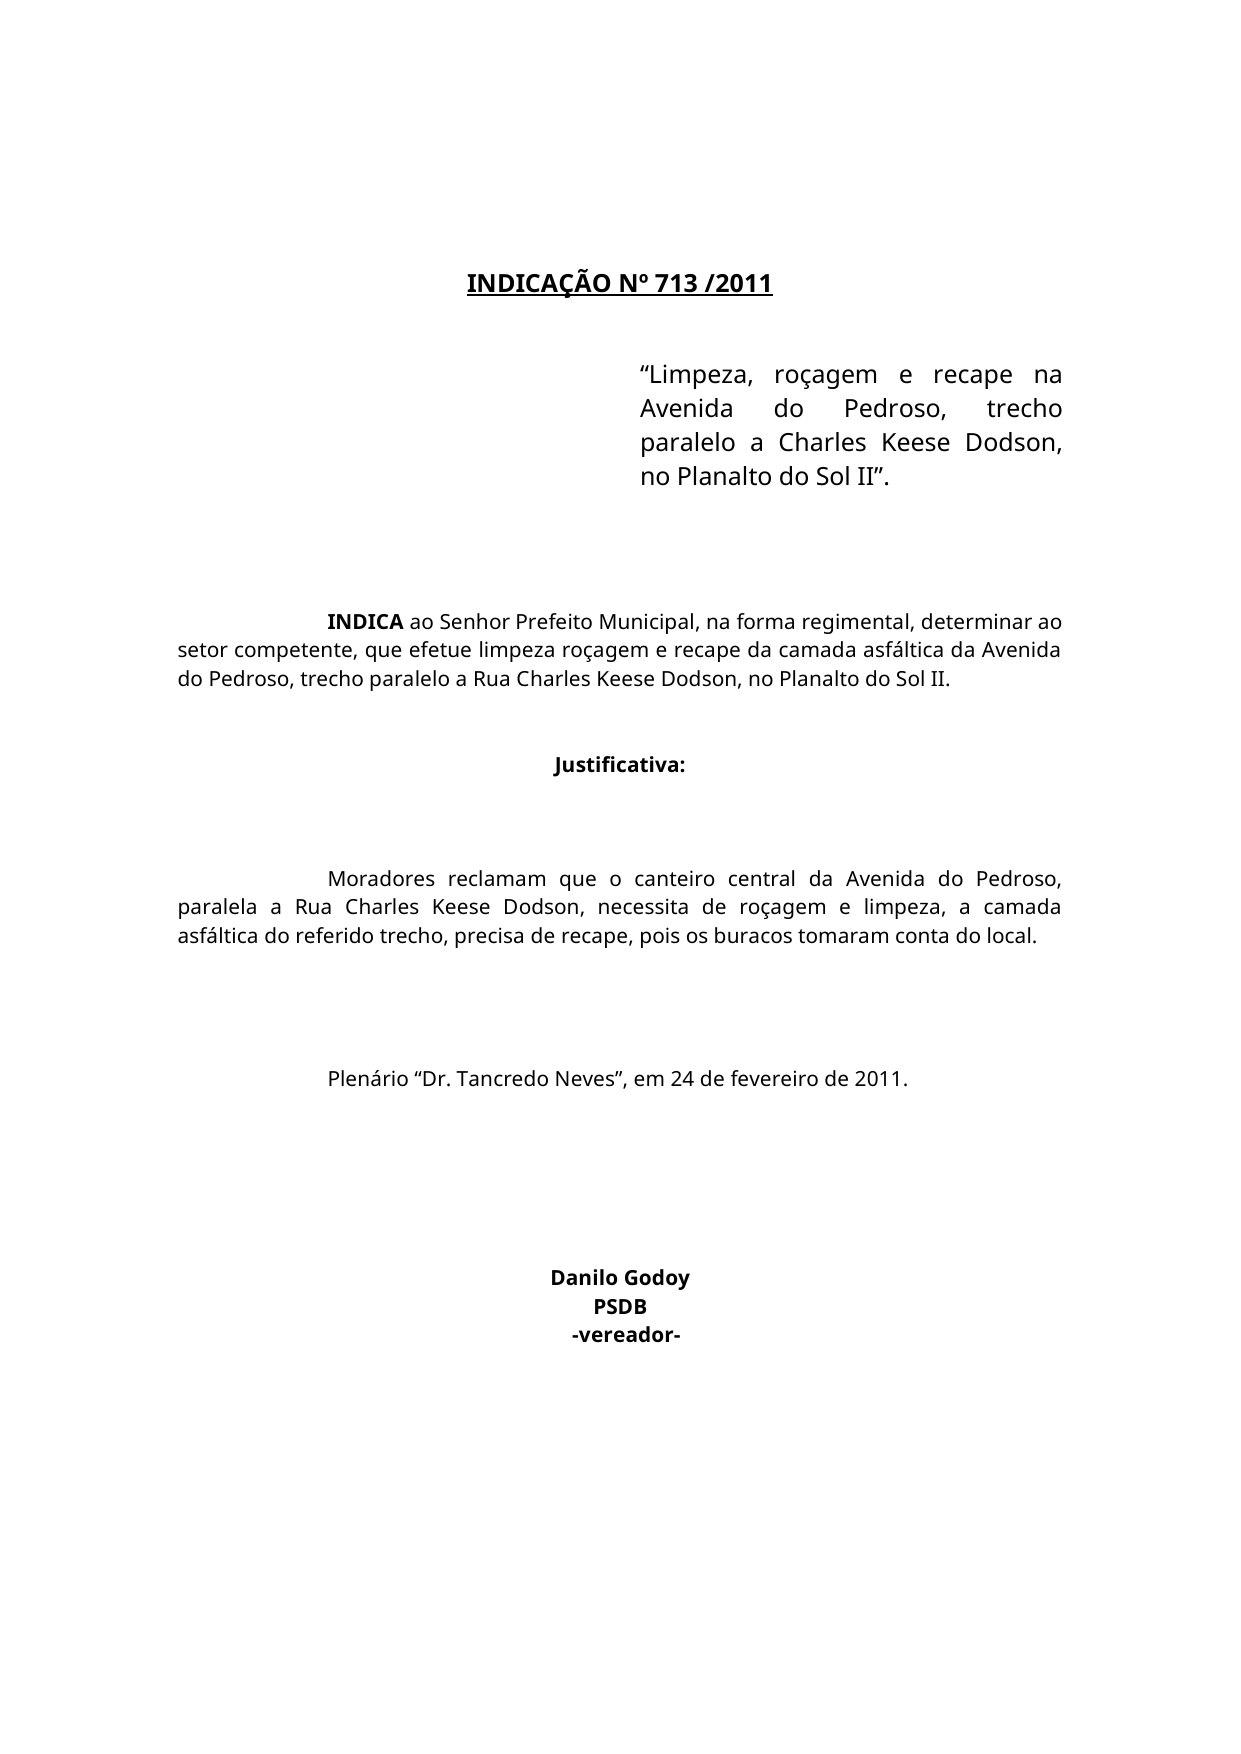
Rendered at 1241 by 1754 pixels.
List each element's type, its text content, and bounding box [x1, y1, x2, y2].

text Moradores reclamam que o canteiro central da Avenida do Pedroso, paralela a Rua Charles Keese Dodson, necessita de roçagem e limpeza, a camada asfáltica do referido trecho, precisa de recape, pois os buracos tomaram conta do local. [177, 864, 1063, 949]
text Justificativa: [177, 749, 1063, 778]
title INDICAÇÃO Nº 713 /2011 [177, 266, 1063, 300]
text Plenário “Dr. Tancredo Neves”, em 24 de fevereiro de 2011. [177, 1063, 1063, 1092]
text PSDB [177, 1292, 1063, 1320]
text Danilo Godoy [177, 1263, 1063, 1292]
text “Limpeza, roçagem e recape na Avenida do Pedroso, trecho paralelo a Charles Keese Dodson, no Planalto do Sol II”. [640, 357, 1063, 493]
text INDICA ao Senhor Prefeito Municipal, na forma regimental, determinar ao setor competente, que efetue limpeza roçagem e recape da camada asfáltica da Avenida do Pedroso, trecho paralelo a Rua Charles Keese Dodson, no Planalto do Sol II. [177, 607, 1063, 692]
text -vereador- [177, 1320, 1063, 1349]
